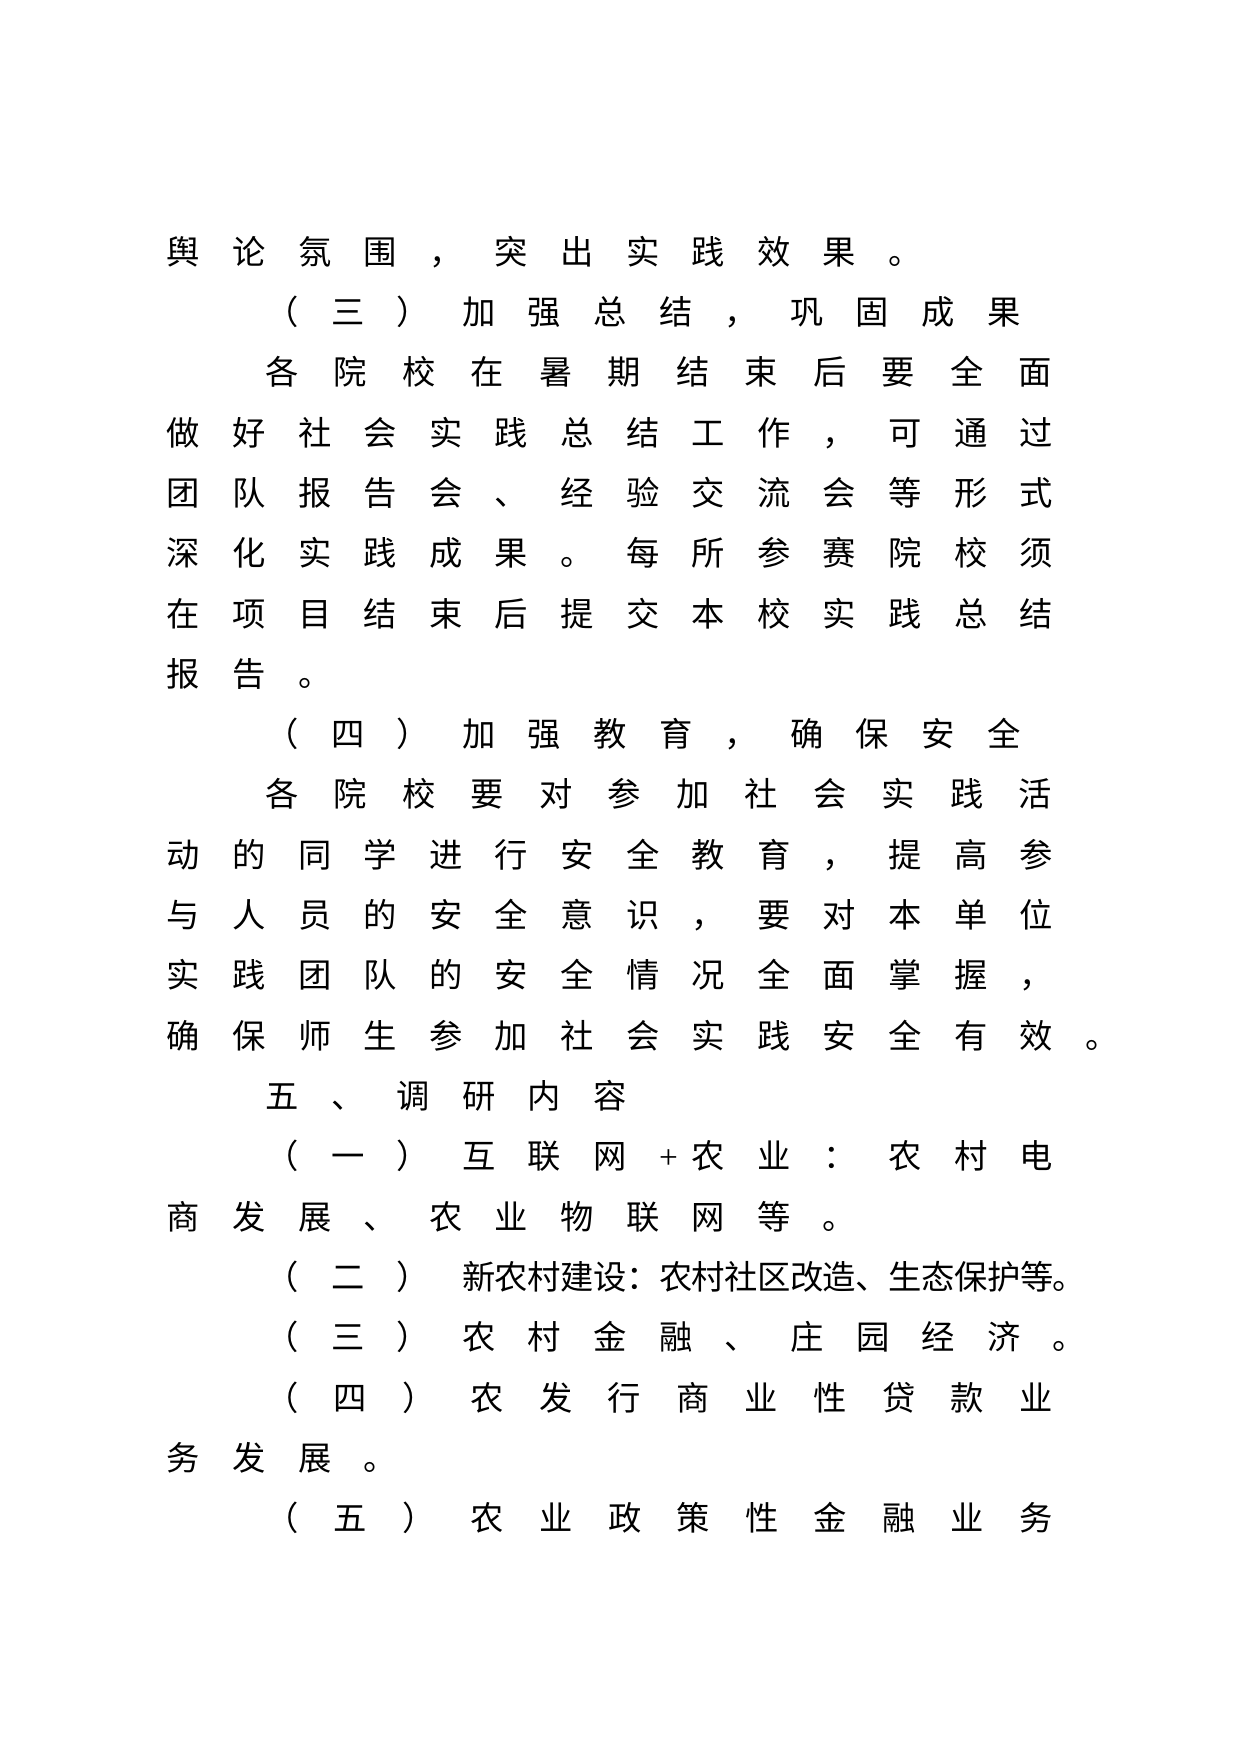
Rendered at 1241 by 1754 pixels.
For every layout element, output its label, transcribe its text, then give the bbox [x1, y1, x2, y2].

text （一）互联网+农业：农村电商发展、农业物联网等。 [167, 1124, 1085, 1245]
text （三）农村金融、庄园经济。 [167, 1305, 1085, 1365]
text 五、调研内容 [167, 1064, 1085, 1124]
text 各院校在暑期结束后要全面做好社会实践总结工作，可通过团队报告会、经验交流会等形式深化实践成果。每所参赛院校须在项目结束后提交本校实践总结报告。 [167, 340, 1085, 702]
text （四）农发行商业性贷款业务发展。 [167, 1365, 1085, 1486]
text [167, 219, 1085, 280]
text （三）加强总结，巩固成果 [167, 280, 1085, 340]
text 各院校要对参加社会实践活动的同学进行安全教育，提高参与人员的安全意识，要对本单位实践团队的安全情况全面掌握，确保师生参加社会实践安全有效。 [167, 762, 1085, 1064]
text （四）加强教育，确保安全 [167, 702, 1085, 762]
text （五）农业政策性金融业务发展现状。 [167, 1486, 1085, 1546]
text （二）新农村建设：农村社区改造、生态保护等。 [167, 1245, 1085, 1305]
